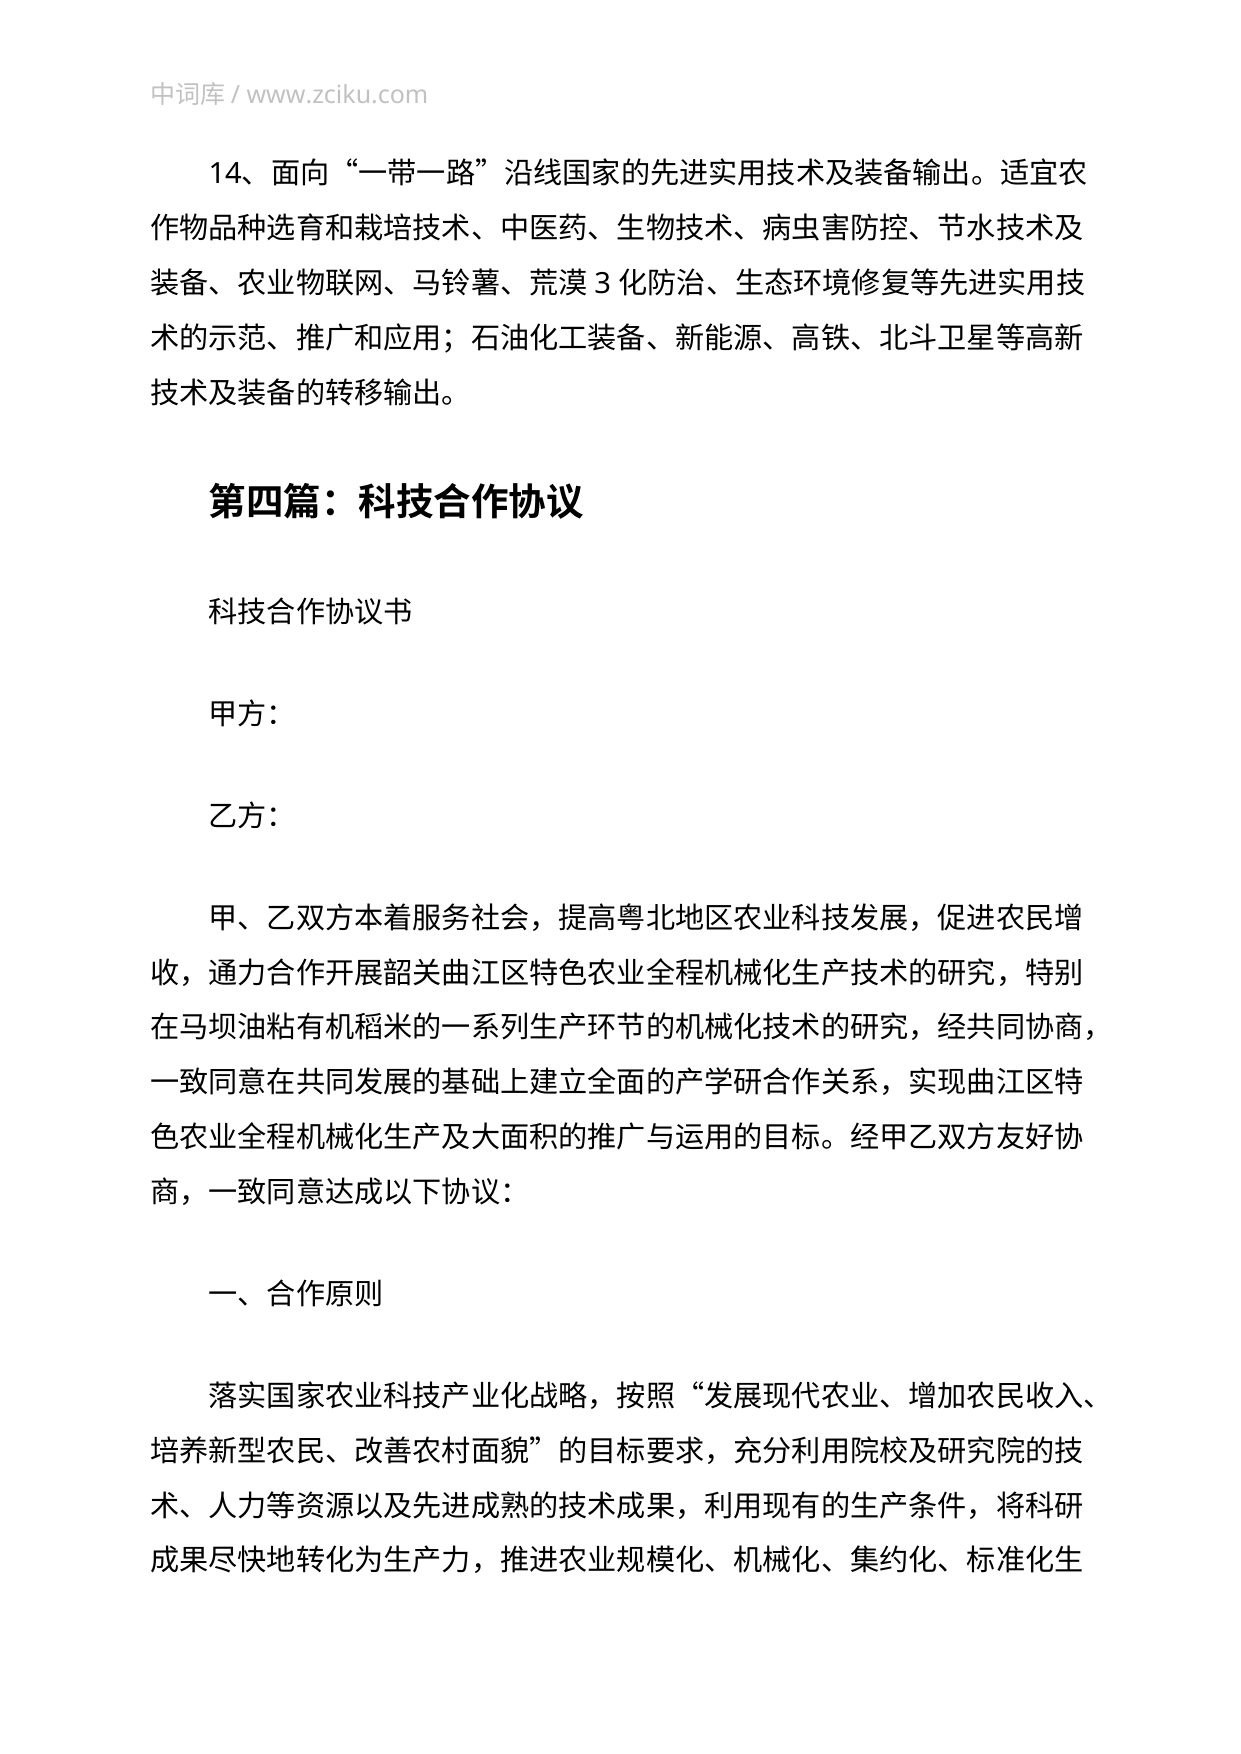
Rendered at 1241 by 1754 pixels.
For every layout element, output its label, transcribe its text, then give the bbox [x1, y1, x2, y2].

text 甲方： [150, 691, 1090, 733]
text 甲、乙双方本着服务社会，提高粤北地区农业科技发展，促进农民增收，通力合作开展韶关曲江区特色农业全程机械化生产技术的研究，特别在马坝油粘有机稻米的一系列生产环节的机械化技术的研究，经共同协商，一致同意在共同发展的基础上建立全面的产学研合作关系，实现曲江区特色农业全程机械化生产及大面积的推广与运用的目标。经甲乙双方友好协商，一致同意达成以下协议： [150, 894, 1090, 1211]
text 14、面向“一带一路”沿线国家的先进实用技术及装备输出。适宜农作物品种选育和栽培技术、中医药、生物技术、病虫害防控、节水技术及装备、农业物联网、马铃薯、荒漠 3 化防治、生态环境修复等先进实用技术的示范、推广和应用；石油化工装备、新能源、高铁、北斗卫星等高新技术及装备的转移输出。 [150, 150, 1090, 412]
text 一、合作原则 [150, 1271, 1090, 1313]
text 科技合作协议书 [150, 589, 1090, 631]
text 第四篇：科技合作协议 [150, 472, 1090, 526]
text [150, 1372, 1090, 1579]
text 乙方： [150, 792, 1090, 835]
